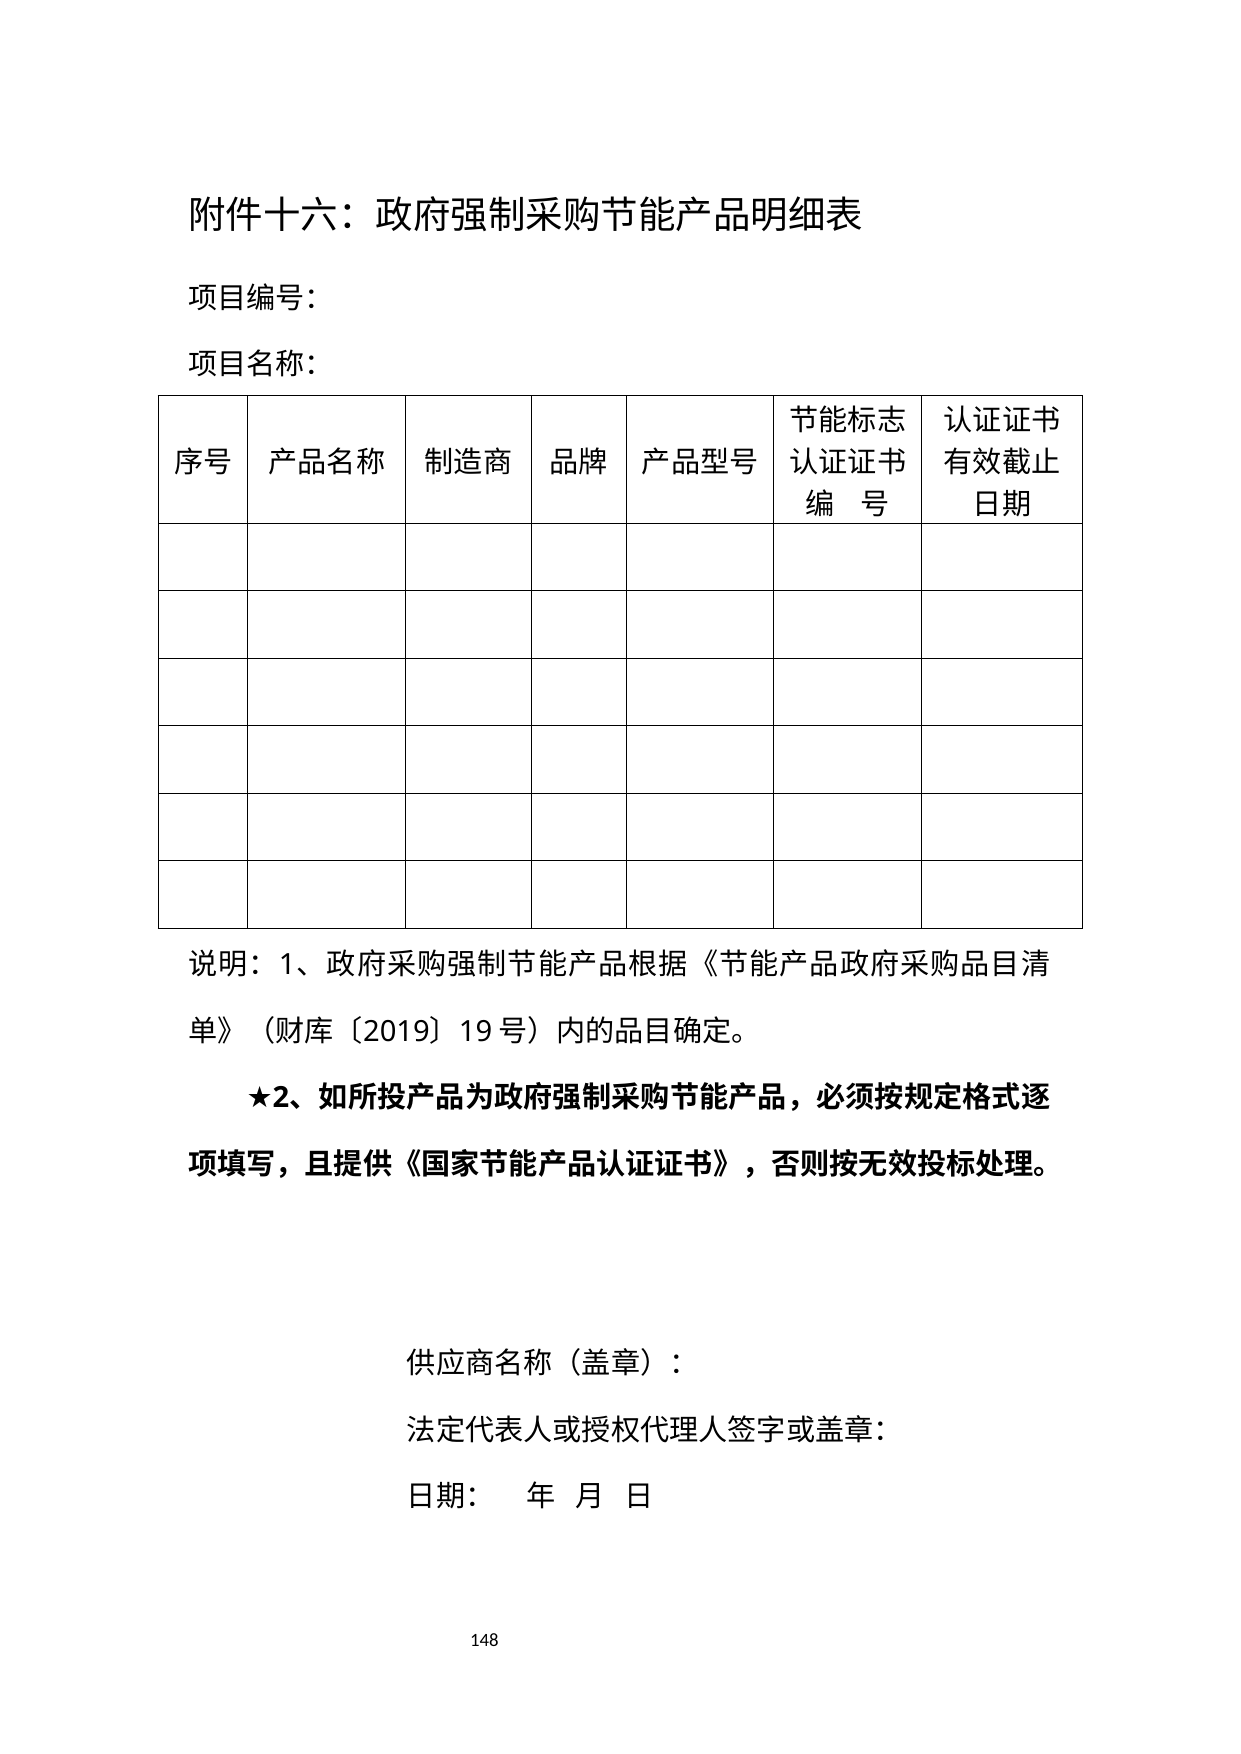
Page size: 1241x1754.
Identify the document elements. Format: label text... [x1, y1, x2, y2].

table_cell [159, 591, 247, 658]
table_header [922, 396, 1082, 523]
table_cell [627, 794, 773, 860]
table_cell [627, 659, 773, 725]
text 项目编号： [188, 262, 1052, 328]
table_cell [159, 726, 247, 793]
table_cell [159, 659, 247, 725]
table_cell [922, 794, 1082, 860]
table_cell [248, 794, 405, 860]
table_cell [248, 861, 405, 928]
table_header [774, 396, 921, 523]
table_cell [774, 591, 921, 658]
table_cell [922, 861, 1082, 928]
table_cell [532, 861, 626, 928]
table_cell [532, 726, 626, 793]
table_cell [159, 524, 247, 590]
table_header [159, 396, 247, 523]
text 说明：1、政府采购强制节能产品根据《节能产品政府采购品目清单》（财库〔2019〕19号）内的品目确定。 [188, 929, 1052, 1062]
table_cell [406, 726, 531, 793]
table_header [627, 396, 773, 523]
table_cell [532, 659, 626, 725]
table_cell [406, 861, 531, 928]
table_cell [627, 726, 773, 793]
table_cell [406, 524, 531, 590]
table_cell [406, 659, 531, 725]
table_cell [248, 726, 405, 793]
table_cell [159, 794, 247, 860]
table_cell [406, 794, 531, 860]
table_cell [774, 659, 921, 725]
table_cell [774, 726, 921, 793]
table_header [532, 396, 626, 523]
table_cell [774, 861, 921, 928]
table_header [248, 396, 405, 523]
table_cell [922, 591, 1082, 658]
text ★2、如所投产品为政府强制采购节能产品，必须按规定格式逐项填写，且提供《国家节能产品认证证书》，否则按无效投标处理。 [188, 1062, 1052, 1195]
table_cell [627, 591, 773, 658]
text 法定代表人或授权代理人签字或盖章： [407, 1394, 1052, 1461]
subtitle 附件十六：政府强制采购节能产品明细表 [188, 179, 1052, 246]
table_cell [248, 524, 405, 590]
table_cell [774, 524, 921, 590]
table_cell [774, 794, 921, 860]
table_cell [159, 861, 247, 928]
text 供应商名称（盖章）： [407, 1328, 1052, 1394]
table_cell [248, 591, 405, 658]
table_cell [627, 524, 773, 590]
text 项目名称： [188, 328, 1052, 395]
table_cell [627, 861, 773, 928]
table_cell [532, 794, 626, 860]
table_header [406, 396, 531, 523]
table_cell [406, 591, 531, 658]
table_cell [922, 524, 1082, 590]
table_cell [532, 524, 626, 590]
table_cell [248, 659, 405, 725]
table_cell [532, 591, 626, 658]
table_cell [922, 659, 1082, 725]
text 日期： 年 月 日 [407, 1461, 1052, 1527]
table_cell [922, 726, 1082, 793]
